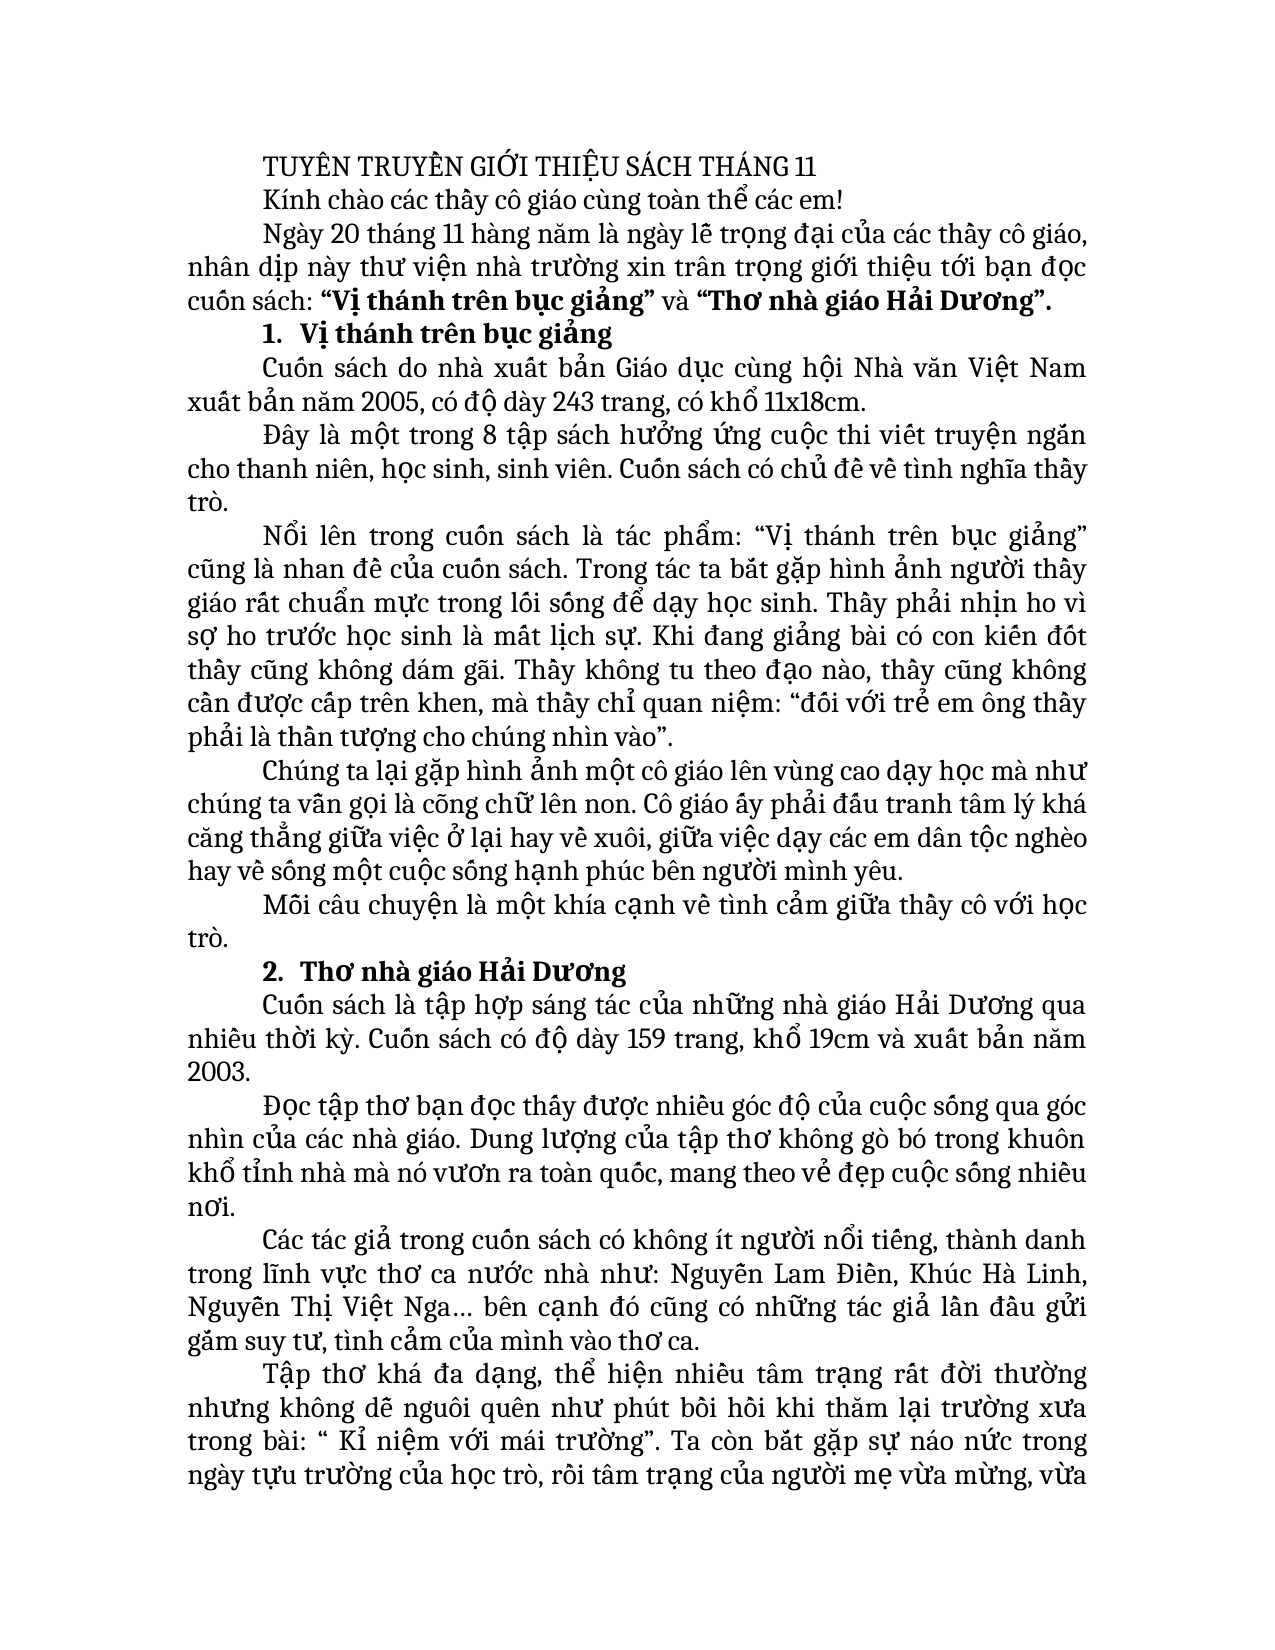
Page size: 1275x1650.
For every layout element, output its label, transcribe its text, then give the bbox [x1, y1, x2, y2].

text Mỗi câu chuyện là một khía cạnh về tình cảm giữa thầy cô với học trò. [187, 888, 1087, 955]
text Cuốn sách do nhà xuất bản Giáo dục cùng hội Nhà văn Việt Nam xuất bản năm 2005, có độ dày 243 trang, có khổ 11x18cm. [187, 351, 1087, 418]
text TUYÊN TRUYỀN GIỚI THIỆU SÁCH THÁNG 11 [187, 150, 1087, 183]
text Các tác giả trong cuốn sách có không ít người nổi tiếng, thành danh trong lĩnh vực thơ ca nước nhà như: Nguyễn Lam Điền, Khúc Hà Linh, Nguyễn Thị Việt Nga… bên cạnh đó cũng có những tác giả lần đầu gửi gắm suy tư, tình cảm của mình vào thơ ca. [187, 1223, 1087, 1357]
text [187, 1357, 1087, 1492]
text Nổi lên trong cuốn sách là tác phẩm: “Vị thánh trên bục giảng” cũng là nhan đề của cuốn sách. Trong tác ta bắt gặp hình ảnh người thầy giáo rất chuẩn mực trong lối sống để dạy học sinh. Thầy phải nhịn ho vì sợ ho trước học sinh là mất lịch sự. Khi đang giảng bài có con kiến đốt thầy cũng không dám gãi. Thầy không tu theo đạo nào, thầy cũng không cần được cấp trên khen, mà thầy chỉ quan niệm: “đối với trẻ em ông thầy phải là thần tượng cho chúng nhìn vào”. [187, 519, 1087, 754]
text Đọc tập thơ bạn đọc thấy được nhiều góc độ của cuộc sống qua góc nhìn của các nhà giáo. Dung lượng của tập thơ không gò bó trong khuôn khổ tỉnh nhà mà nó vươn ra toàn quốc, mang theo vẻ đẹp cuộc sống nhiều nơi. [187, 1089, 1087, 1223]
list Thơ nhà giáo Hải Dương [262, 955, 1087, 988]
text Chúng ta lại gặp hình ảnh một cô giáo lên vùng cao dạy học mà như chúng ta vẫn gọi là cõng chữ lên non. Cô giáo ấy phải đấu tranh tâm lý khá căng thẳng giữa việc ở lại hay về xuôi, giữa việc dạy các em dân tộc nghèo hay về sống một cuộc sống hạnh phúc bên người mình yêu. [187, 754, 1087, 888]
list Vị thánh trên bục giảng [262, 318, 1087, 351]
text Đây là một trong 8 tập sách hưởng ứng cuộc thi viết truyện ngắn cho thanh niên, học sinh, sinh viên. Cuốn sách có chủ đề về tình nghĩa thầy trò. [187, 418, 1087, 519]
text Cuốn sách là tập hợp sáng tác của những nhà giáo Hải Dương qua nhiều thời kỳ. Cuốn sách có độ dày 159 trang, khổ 19cm và xuất bản năm 2003. [187, 988, 1087, 1089]
text Kính chào các thầy cô giáo cùng toàn thể các em! [187, 183, 1087, 217]
text Ngày 20 tháng 11 hàng năm là ngày lễ trọng đại của các thầy cô giáo, nhân dịp này thư viện nhà trường xin trân trọng giới thiệu tới bạn đọc cuốn sách: “Vị thánh trên bục giảng” và “Thơ nhà giáo Hải Dương”. [187, 217, 1087, 318]
